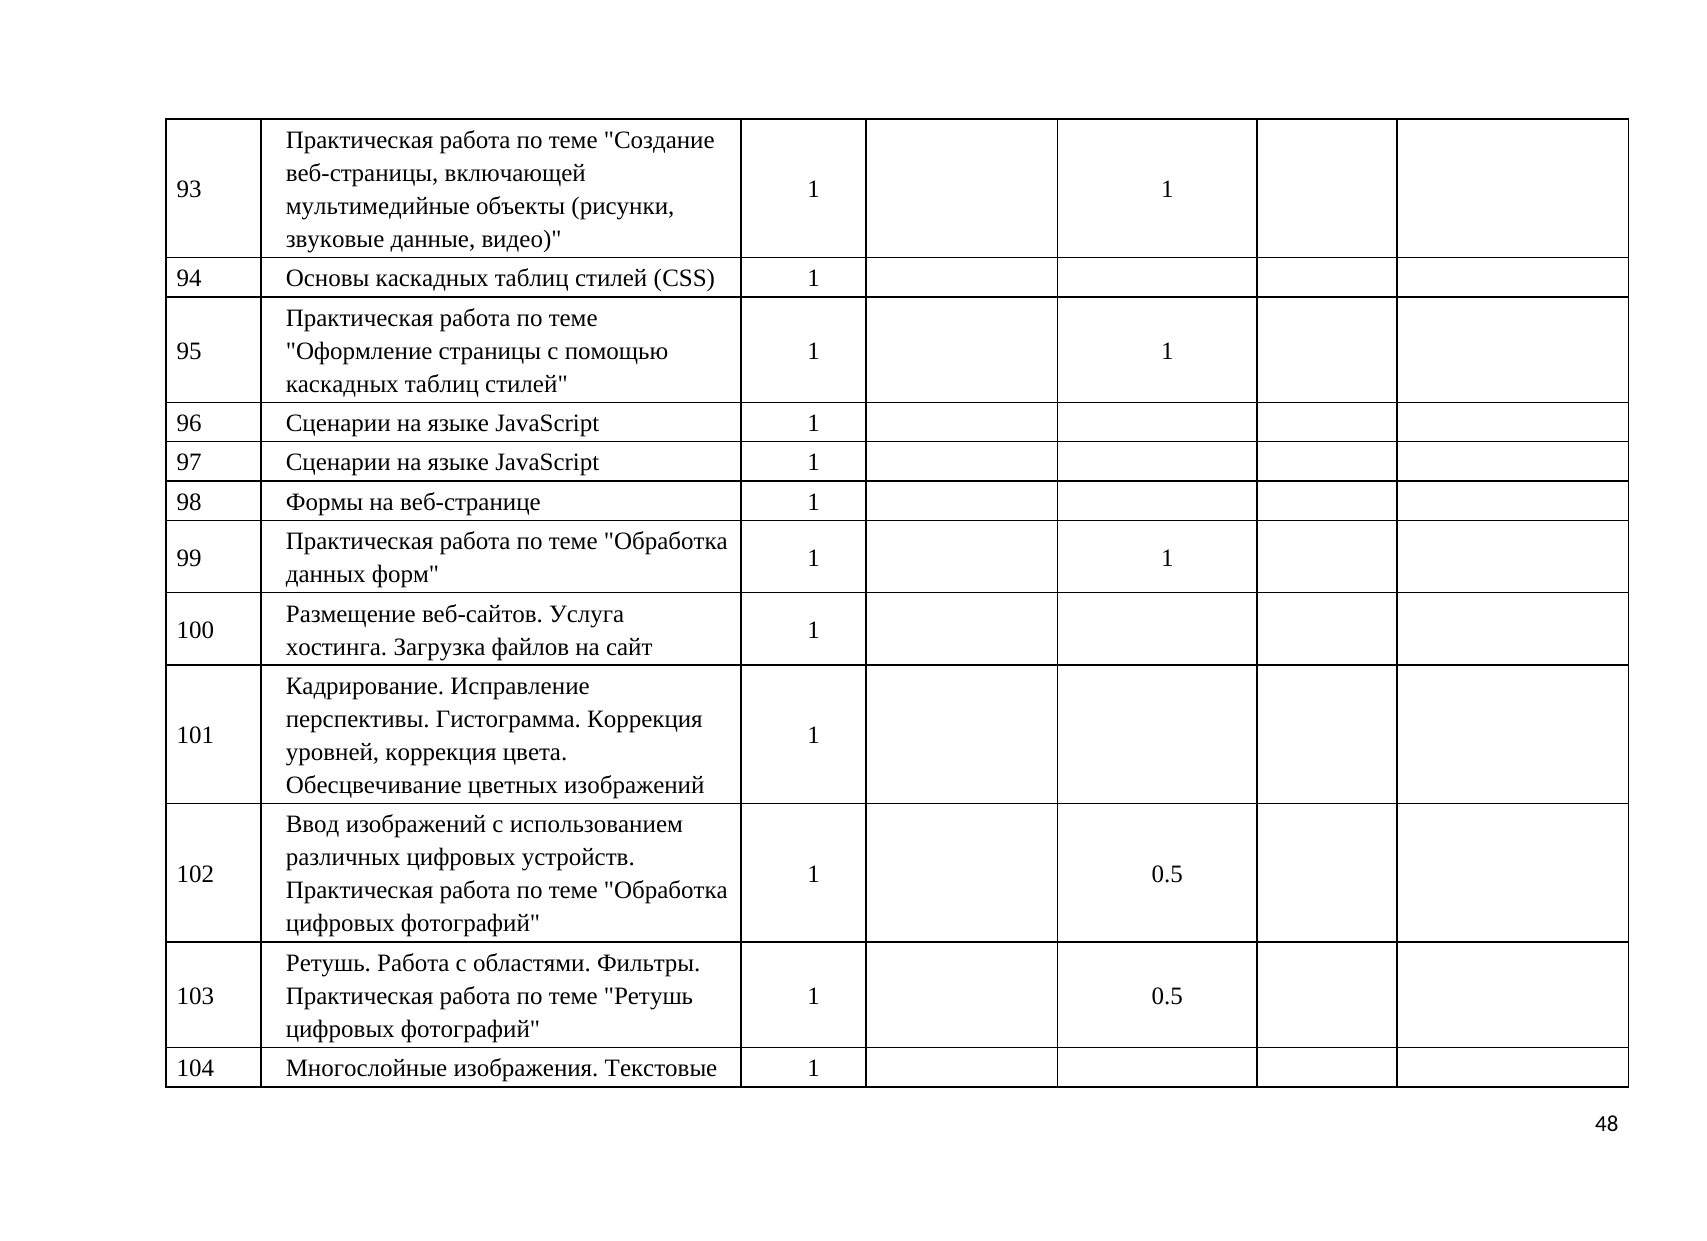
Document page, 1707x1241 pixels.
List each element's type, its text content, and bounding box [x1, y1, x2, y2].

table_cell [1398, 804, 1628, 941]
table_cell [1398, 403, 1628, 441]
table_cell 101 [167, 666, 260, 803]
table_cell [1398, 120, 1628, 257]
table_cell [1258, 593, 1396, 664]
table_cell [1398, 943, 1628, 1047]
table_cell [1058, 482, 1256, 519]
table_cell [1258, 258, 1396, 296]
table_cell [1398, 482, 1628, 519]
table_cell 98 [167, 482, 260, 519]
table_cell Практическая работа по теме "Оформление страницы с помощью каскадных таблиц стилей" [262, 298, 740, 401]
table_cell 1 [742, 593, 865, 664]
table_cell 0.5 [1058, 804, 1256, 941]
table_cell 1 [742, 666, 865, 803]
table_cell [867, 943, 1057, 1047]
table_cell 100 [167, 593, 260, 664]
table_cell [1258, 298, 1396, 401]
table_cell [867, 593, 1057, 664]
table_cell [1058, 442, 1256, 480]
table_cell 95 [167, 298, 260, 401]
table_cell Основы каскадных таблиц стилей (CSS) [262, 258, 740, 296]
table_cell 1 [742, 804, 865, 941]
table_cell [1398, 1048, 1628, 1086]
table_cell 104 [167, 1048, 260, 1086]
table_cell 96 [167, 403, 260, 441]
table_cell [1258, 1048, 1396, 1086]
table_cell 1 [742, 521, 865, 592]
table_cell [1398, 258, 1628, 296]
table_cell Ретушь. Работа с областями. Фильтры. Практическая работа по теме "Ретушь цифровых фотографий" [262, 943, 740, 1047]
table_cell 102 [167, 804, 260, 941]
table_cell 1 [742, 943, 865, 1047]
table_cell 1 [742, 258, 865, 296]
table_cell [1058, 593, 1256, 664]
table_cell Сценарии на языке JavaScript [262, 442, 740, 480]
table_cell [1258, 120, 1396, 257]
table_cell [1398, 298, 1628, 401]
table_cell [867, 804, 1057, 941]
table_cell Сценарии на языке JavaScript [262, 403, 740, 441]
table_cell 1 [742, 120, 865, 257]
table_cell 1 [742, 298, 865, 401]
table_cell [1258, 666, 1396, 803]
table_cell Практическая работа по теме "Создание веб-страницы, включающей мультимедийные объекты (рисунки, звуковые данные, видео)" [262, 120, 740, 257]
table_cell [1398, 593, 1628, 664]
table_cell [867, 666, 1057, 803]
table_cell 1 [742, 482, 865, 519]
table_cell 93 [167, 120, 260, 257]
table_cell [1058, 1048, 1256, 1086]
table_cell [867, 403, 1057, 441]
table_cell Формы на веб-странице [262, 482, 740, 519]
table_cell [1258, 403, 1396, 441]
table_cell 103 [167, 943, 260, 1047]
table_cell 1 [742, 1048, 865, 1086]
table_cell [867, 521, 1057, 592]
table_cell [1258, 521, 1396, 592]
table_cell Практическая работа по теме "Обработка данных форм" [262, 521, 740, 592]
table_cell [867, 120, 1057, 257]
table_cell [1398, 442, 1628, 480]
table_cell [867, 298, 1057, 401]
table_cell [1258, 804, 1396, 941]
table_cell 99 [167, 521, 260, 592]
table_cell Ввод изображений с использованием различных цифровых устройств. Практическая работа по теме "Обработка цифровых фотографий" [262, 804, 740, 941]
table_cell 97 [167, 442, 260, 480]
table_cell 1 [1058, 521, 1256, 592]
table_cell 94 [167, 258, 260, 296]
table_cell Размещение веб-сайтов. Услуга хостинга. Загрузка файлов на сайт [262, 593, 740, 664]
table_cell 1 [1058, 120, 1256, 257]
table_cell [1398, 666, 1628, 803]
table_cell 1 [1058, 298, 1256, 401]
table_cell 1 [742, 403, 865, 441]
table_cell [1058, 258, 1256, 296]
table_cell [1258, 442, 1396, 480]
table_cell [1258, 482, 1396, 519]
table_cell [1058, 666, 1256, 803]
table_cell Кадрирование. Исправление перспективы. Гистограмма. Коррекция уровней, коррекция цвета. Обесцвечивание цветных изображений [262, 666, 740, 803]
table_cell [1058, 403, 1256, 441]
table_cell 1 [742, 442, 865, 480]
table_cell [867, 1048, 1057, 1086]
table_cell [867, 258, 1057, 296]
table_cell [262, 1048, 740, 1086]
table_cell [1398, 521, 1628, 592]
table_cell [1258, 943, 1396, 1047]
table_cell [867, 442, 1057, 480]
table_cell [867, 482, 1057, 519]
table_cell 0.5 [1058, 943, 1256, 1047]
